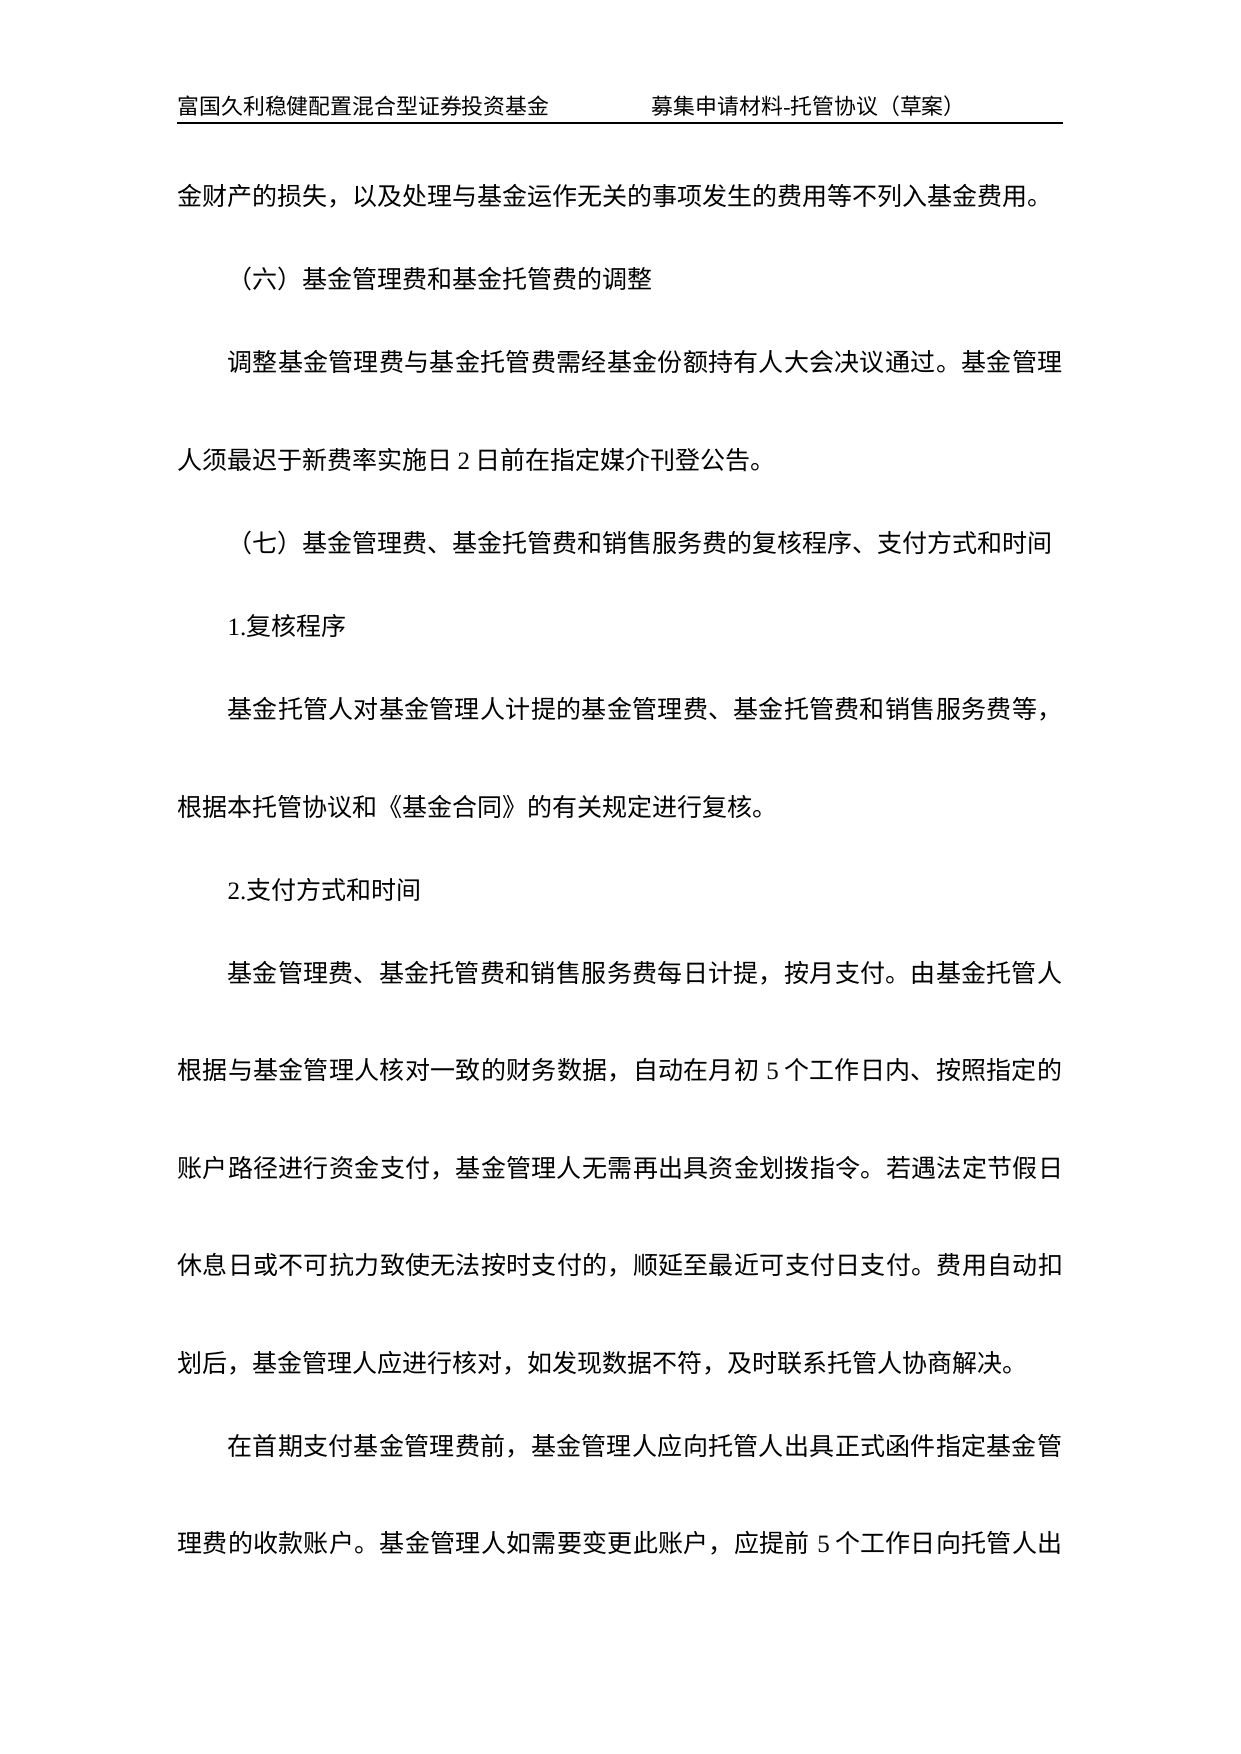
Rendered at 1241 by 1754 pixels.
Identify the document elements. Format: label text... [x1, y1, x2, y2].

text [177, 1412, 1063, 1574]
text 1.复核程序 [177, 592, 1063, 657]
text 基金托管人对基金管理人计提的基金管理费、基金托管费和销售服务费等，根据本托管协议和《基金合同》的有关规定进行复核。 [177, 675, 1063, 838]
text （七）基金管理费、基金托管费和销售服务费的复核程序、支付方式和时间 [177, 509, 1063, 574]
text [177, 162, 1063, 227]
text （六）基金管理费和基金托管费的调整 [177, 245, 1063, 310]
text 基金管理费、基金托管费和销售服务费每日计提，按月支付。由基金托管人根据与基金管理人核对一致的财务数据，自动在月初5个工作日内、按照指定的账户路径进行资金支付，基金管理人无需再出具资金划拨指令。若遇法定节假日、休息日或不可抗力致使无法按时支付的，顺延至最近可支付日支付。费用自动扣划后，基金管理人应进行核对，如发现数据不符，及时联系托管人协商解决。 [177, 939, 1063, 1394]
text 调整基金管理费与基金托管费需经基金份额持有人大会决议通过。基金管理人须最迟于新费率实施日2日前在指定媒介刊登公告。 [177, 328, 1063, 491]
text 2.支付方式和时间 [177, 856, 1063, 921]
